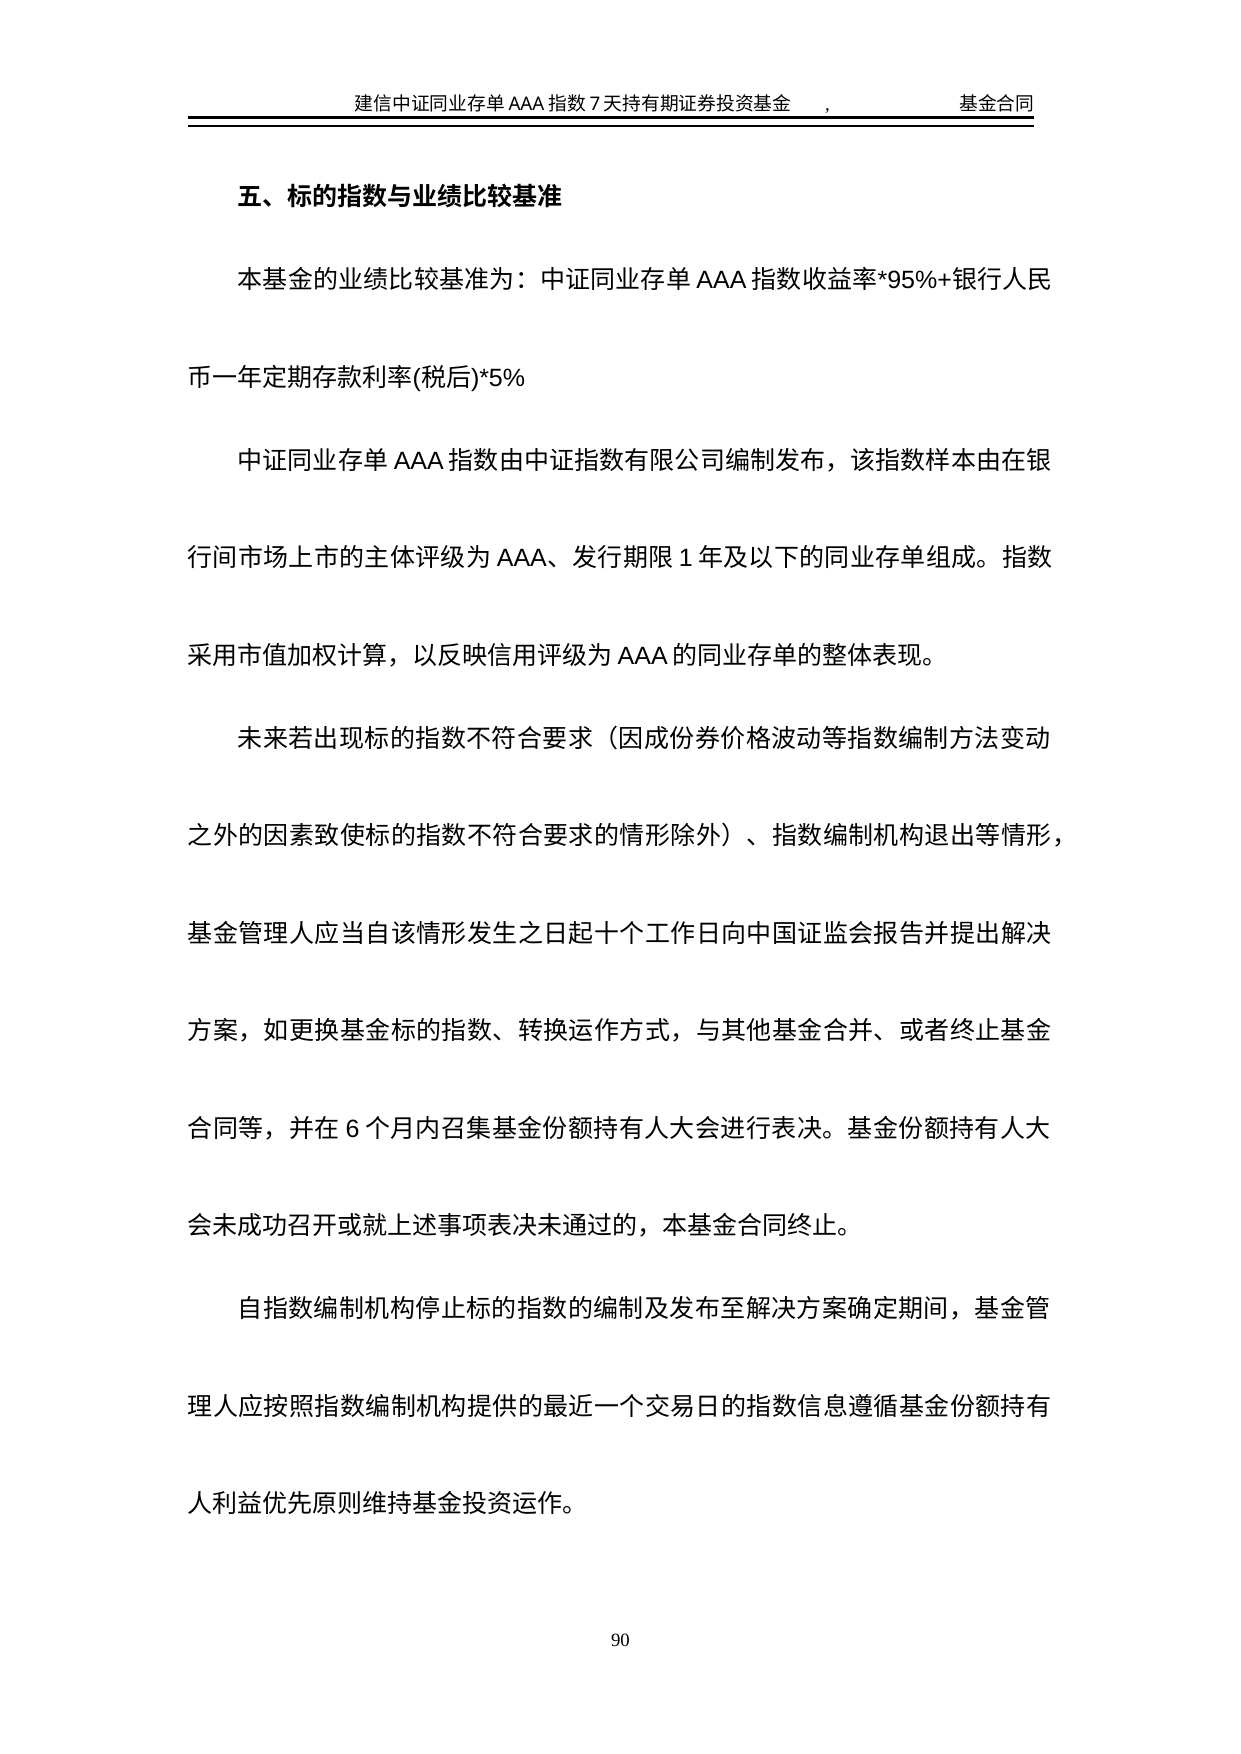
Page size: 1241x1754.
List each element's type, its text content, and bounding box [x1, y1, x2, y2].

text 中证同业存单AAA指数由中证指数有限公司编制发布，该指数样本由在银行间市场上市的主体评级为AAA、发行期限1年及以下的同业存单组成。指数采用市值加权计算，以反映信用评级为AAA的同业存单的整体表现。 [187, 426, 1053, 686]
text 自指数编制机构停止标的指数的编制及发布至解决方案确定期间，基金管理人应按照指数编制机构提供的最近一个交易日的指数信息遵循基金份额持有人利益优先原则维持基金投资运作。 [187, 1274, 1053, 1534]
text 本基金的业绩比较基准为：中证同业存单AAA指数收益率*95%+银行人民币一年定期存款利率(税后)*5% [187, 245, 1053, 408]
text 未来若出现标的指数不符合要求（因成份券价格波动等指数编制方法变动之外的因素致使标的指数不符合要求的情形除外）、指数编制机构退出等情形，基金管理人应当自该情形发生之日起十个工作日向中国证监会报告并提出解决方案，如更换基金标的指数、转换运作方式，与其他基金合并、或者终止基金合同等，并在6个月内召集基金份额持有人大会进行表决。基金份额持有人大会未成功召开或就上述事项表决未通过的，本基金合同终止。 [187, 704, 1053, 1256]
subtitle 五、标的指数与业绩比较基准 [187, 162, 1053, 227]
